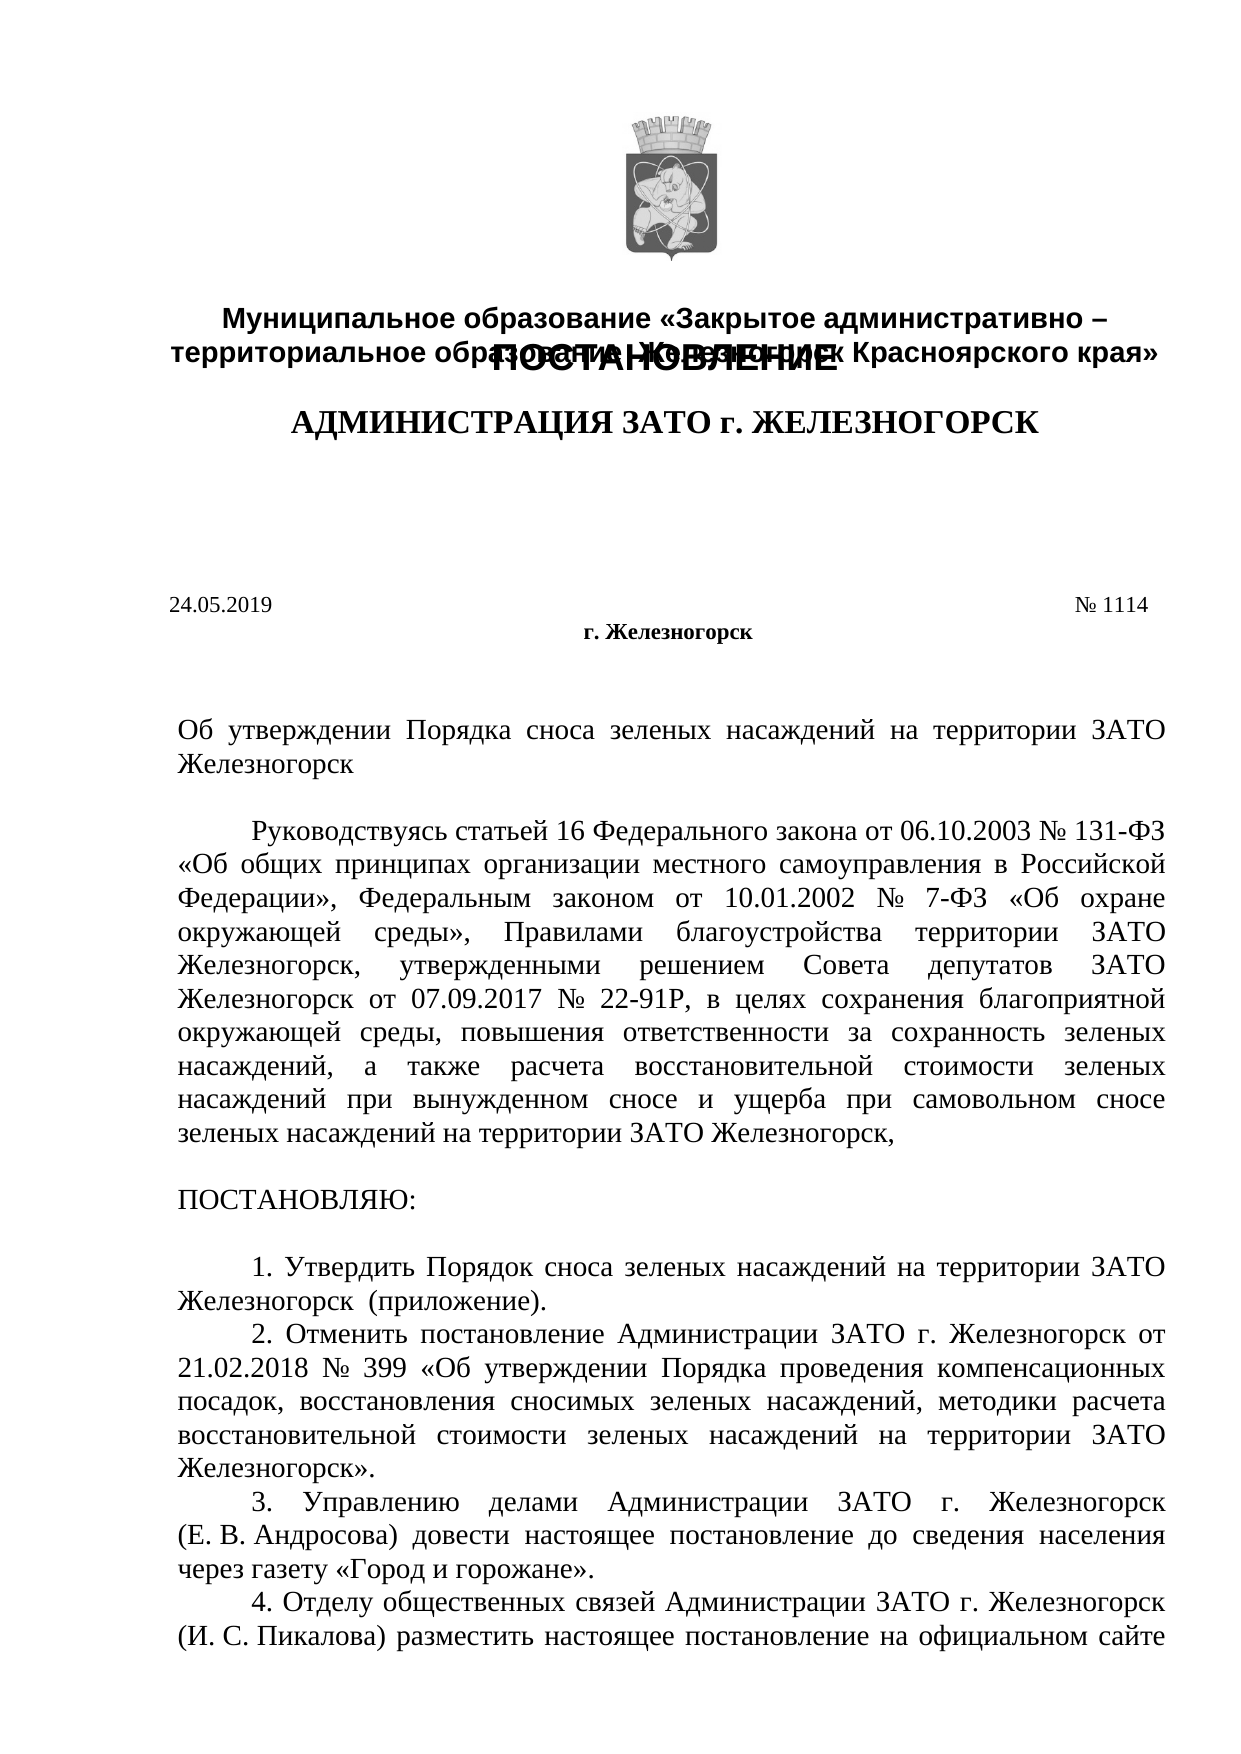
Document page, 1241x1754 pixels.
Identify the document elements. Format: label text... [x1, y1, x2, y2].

title 2. Отменить постановление Администрации ЗАТО г. Железногорск от 21.02.2018 № 399 «Об утверждении Порядка проведения компенсационных посадок, восстановления сносимых зеленых насаждений, методики расчета восстановительной стоимости зеленых насаждений на территории ЗАТО Железногорск». [177, 1316, 1166, 1484]
subtitle АДМИНИСТРАЦИЯ ЗАТО г. ЖЕЛЕЗНОГОРСК [149, 402, 1180, 440]
text 24.05.2019 № 1114 [169, 592, 1167, 618]
title 1. Утвердить Порядок сноса зеленых насаждений на территории ЗАТО Железногорск (приложение). [177, 1249, 1166, 1316]
title Руководствуясь статьей 16 Федерального закона от 06.10.2003 № 131-ФЗ «Об общих принципах организации местного самоуправления в Российской Федерации», Федеральным законом от 10.01.2002 № 7-ФЗ «Об охране окружающей среды», Правилами благоустройства территории ЗАТО Железногорск, утвержденными решением Совета депутатов ЗАТО Железногорск от 07.09.2017 № 22-91Р, в целях сохранения благоприятной окружающей среды, повышения ответственности за сохранность зеленых насаждений, а также расчета восстановительной стоимости зеленых насаждений при вынужденном сносе и ущерба при самовольном сносе зеленых насаждений на территории ЗАТО Железногорск, [177, 813, 1166, 1148]
text г. Железногорск [169, 618, 1167, 644]
text Муниципальное образование «Закрытое административно – территориальное образование Железногорск Красноярского края» [149, 301, 1180, 335]
title Об утверждении Порядка сноса зеленых насаждений на территории ЗАТО Железногорск [177, 712, 1166, 779]
title ПОСТАНОВЛЯЮ: [177, 1182, 1166, 1216]
title 3. Управлению делами Администрации ЗАТО г. Железногорск (Е. В. Андросова) довести настоящее постановление до сведения населения через газету «Город и горожане». [177, 1484, 1166, 1584]
text ПОСТАНОВЛЕНИЕ [149, 335, 1180, 378]
